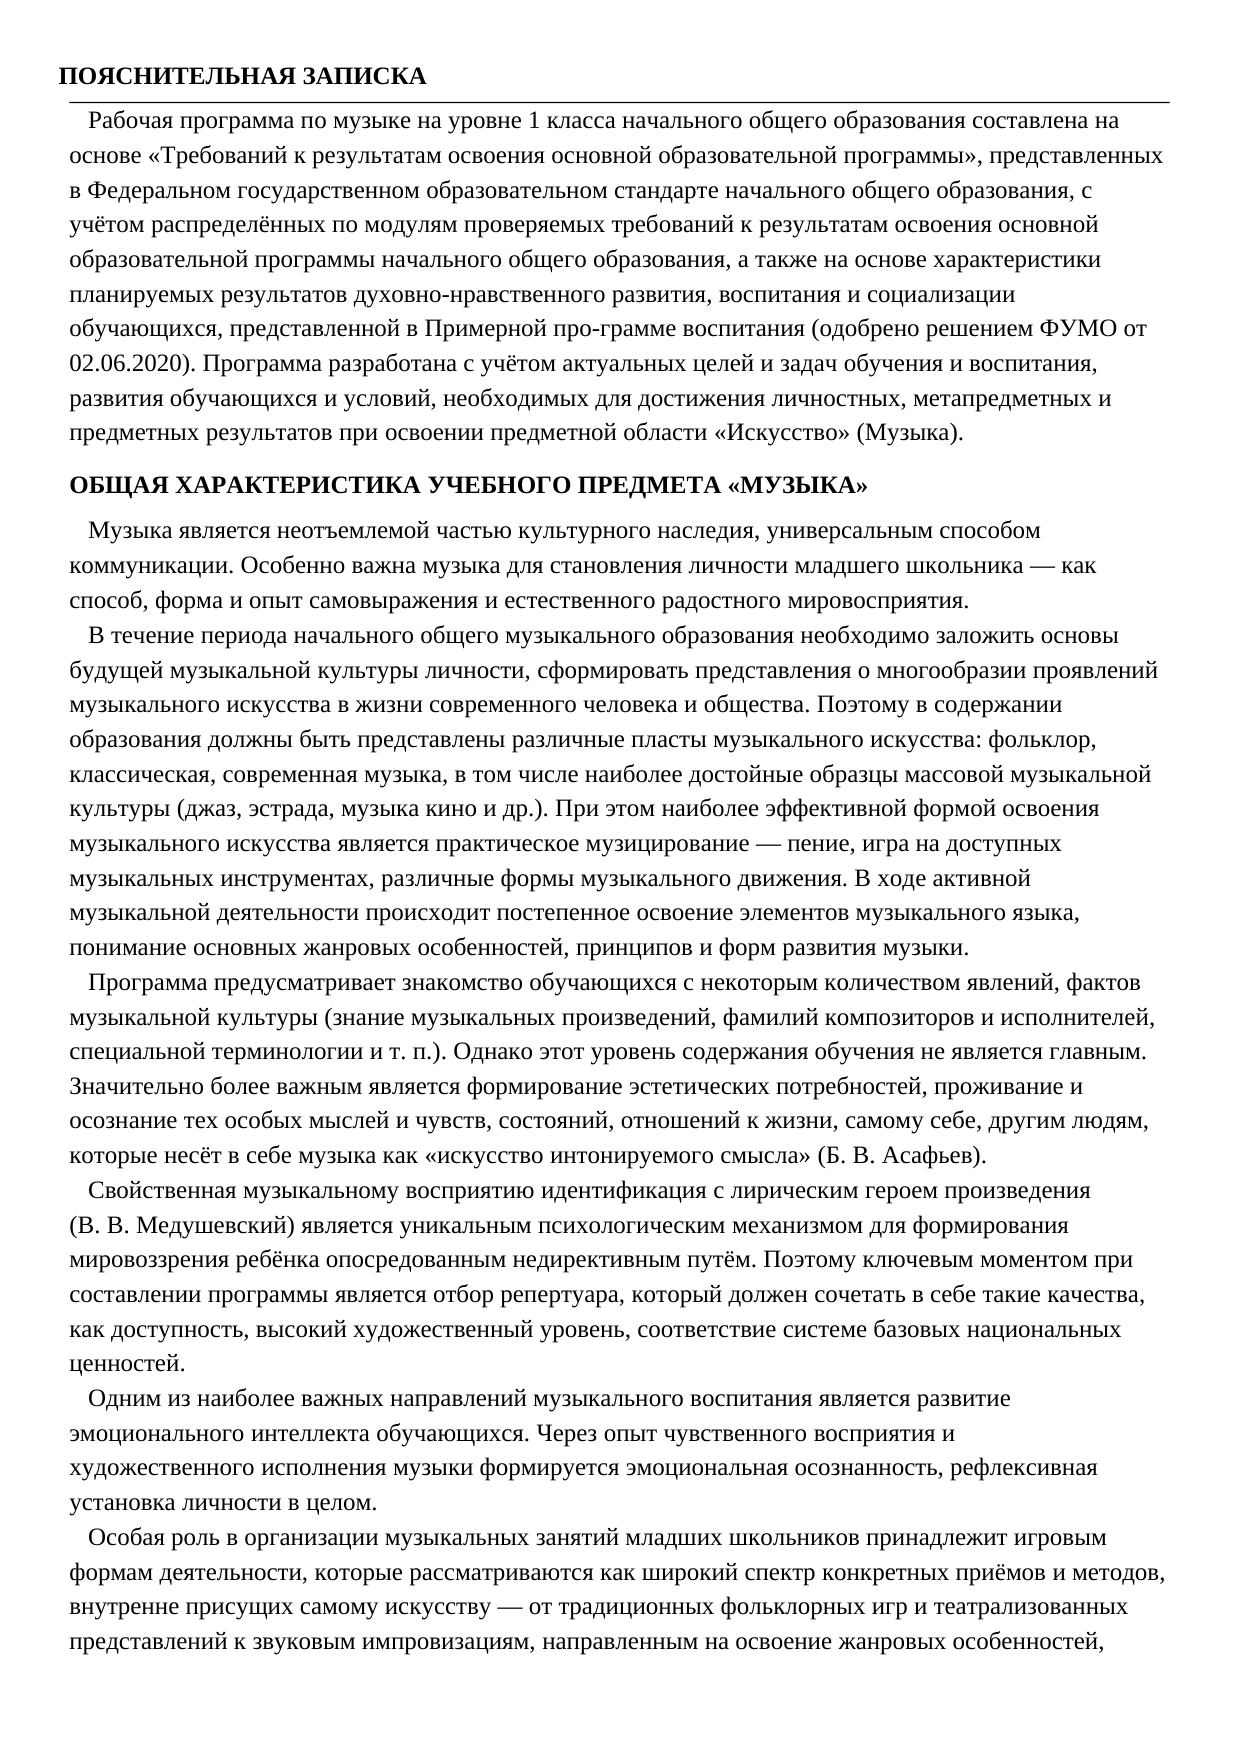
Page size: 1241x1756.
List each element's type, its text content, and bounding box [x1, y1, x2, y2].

text В течение периода начального общего музыкального образования необходимо заложить основы будущей музыкальной культуры личности, сформировать представления о многообразии проявлений музыкального искусства в жизни современного человека и общества. Поэтому в содержании образования должны быть представлены различные пласты музыкального искусства: фольклор, классическая, современная музыка, в том числе наиболее достойные образцы массовой музыкальной культуры (джаз, эстрада, музыка кино и др.). При этом наиболее эффективной формой освоения музыкального искусства является практическое музицирование — пение, игра на доступных музыкальных инструментах, различные формы музыкального движения. В ходе активной музыкальной деятельности происходит постепенное освоение элементов музыкального языка, понимание основных жанровых особенностей, принципов и форм развития музыки. [69, 620, 1166, 961]
text Программа предусматривает знакомство обучающихся с некоторым количеством явлений, фактов музыкальной культуры (знание музыкальных произведений, фамилий композиторов и исполнителей, специальной терминологии и т. п.). Однако этот уровень содержания обучения не является главным. Значительно более важным является формирование эстетических потребностей, проживание и осознание тех особых мыслей и чувств, состояний, отношений к жизни, самому себе, другим людям, которые несёт в себе музыка как «искусство интонируемого смысла» (Б. В. Асафьев). [69, 967, 1158, 1169]
text Одним из наиболее важных направлений музыкального воспитания является развитие эмоционального интеллекта обучающихся. Через опыт чувственного восприятия и художественного исполнения музыки формируется эмоциональная осознанность, рефлексивная установка личности в целом. [69, 1383, 1146, 1516]
text Свойственная музыкальному восприятию идентификация с лирическим героем произведения (В. В. Медушевский) является уникальным психологическим механизмом для формирования [69, 1175, 1099, 1238]
subtitle ПОЯСНИТЕЛЬНАЯ ЗАПИСКА [58, 61, 1182, 89]
subtitle ОБЩАЯ ХАРАКТЕРИСТИКА УЧЕБНОГО ПРЕДМЕТА «МУЗЫКА» [69, 470, 1182, 499]
text Рабочая программа по музыке на уровне 1 класса начального общего образования составлена на основе «Требований к результатам освоения основной образовательной программы», представленных в Федеральном государственном образовательном стандарте начального общего образования, с учётом распределённых по модулям проверяемых требований к результатам освоения основной образовательной программы начального общего образования, а также на основе характеристики планируемых результатов духовно-нравственного развития, воспитания и социализации обучающихся, представленной в Примерной про-грамме воспитания (одобрено решением ФУМО от 02.06.2020). Программа разработана с учётом актуальных целей и задач обучения и воспитания, развития обучающихся и условий, необходимых для достижения личностных, метапредметных и предметных результатов при освоении предметной области «Искусство» (Музыка). [69, 105, 1166, 446]
text Особая роль в организации музыкальных занятий младших школьников принадлежит игровым формам деятельности, которые рассматриваются как широкий спектр конкретных приёмов и методов, внутренне присущих самому искусству — от традиционных фольклорных игр и театрализованных представлений к звуковым импровизациям, направленным на освоение жанровых особенностей, [69, 1522, 1182, 1655]
text мировоззрения ребёнка опосредованным недирективным путём. Поэтому ключевым моментом при составлении программы является отбор репертуара, который должен сочетать в себе такие качества, как доступность, высокий художественный уровень, соответствие системе базовых национальных ценностей. [69, 1244, 1166, 1377]
text Музыка является неотъемлемой частью культурного наследия, универсальным способом коммуникации. Особенно важна музыка для становления личности младшего школьника — как способ, форма и опыт самовыражения и естественного радостного мировосприятия. [69, 516, 1099, 614]
